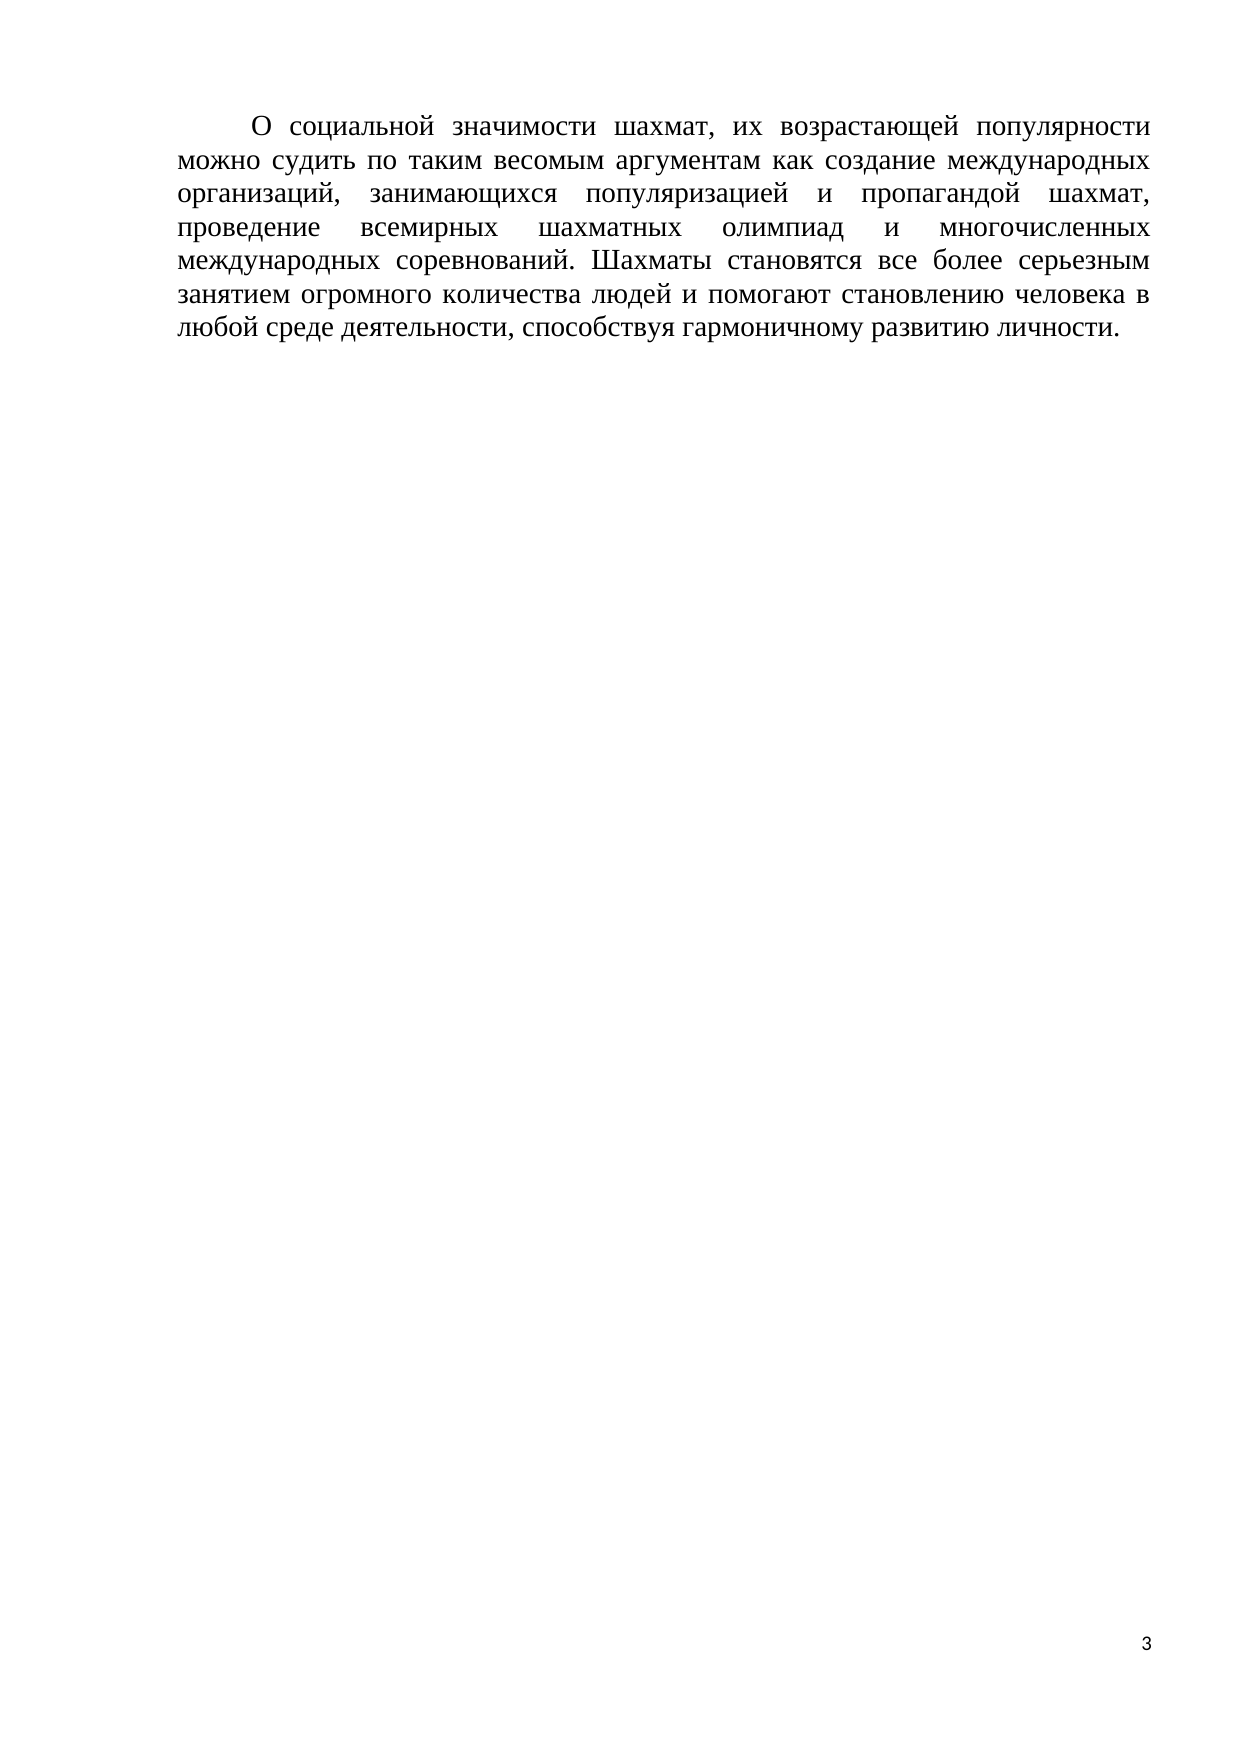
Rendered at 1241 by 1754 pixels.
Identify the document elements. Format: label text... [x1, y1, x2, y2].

text О социальной значимости шахмат, их возрастающей популярности можно судить по таким весомым аргументам как создание международных организаций, занимающихся популяризацией и пропагандой шахмат, проведение всемирных шахматных олимпиад и многочисленных международных соревнований. Шахматы становятся все более серьезным занятием огромного количества людей и помогают становлению человека в любой среде деятельности, способствуя гармоничному развитию личности. [177, 108, 1151, 343]
